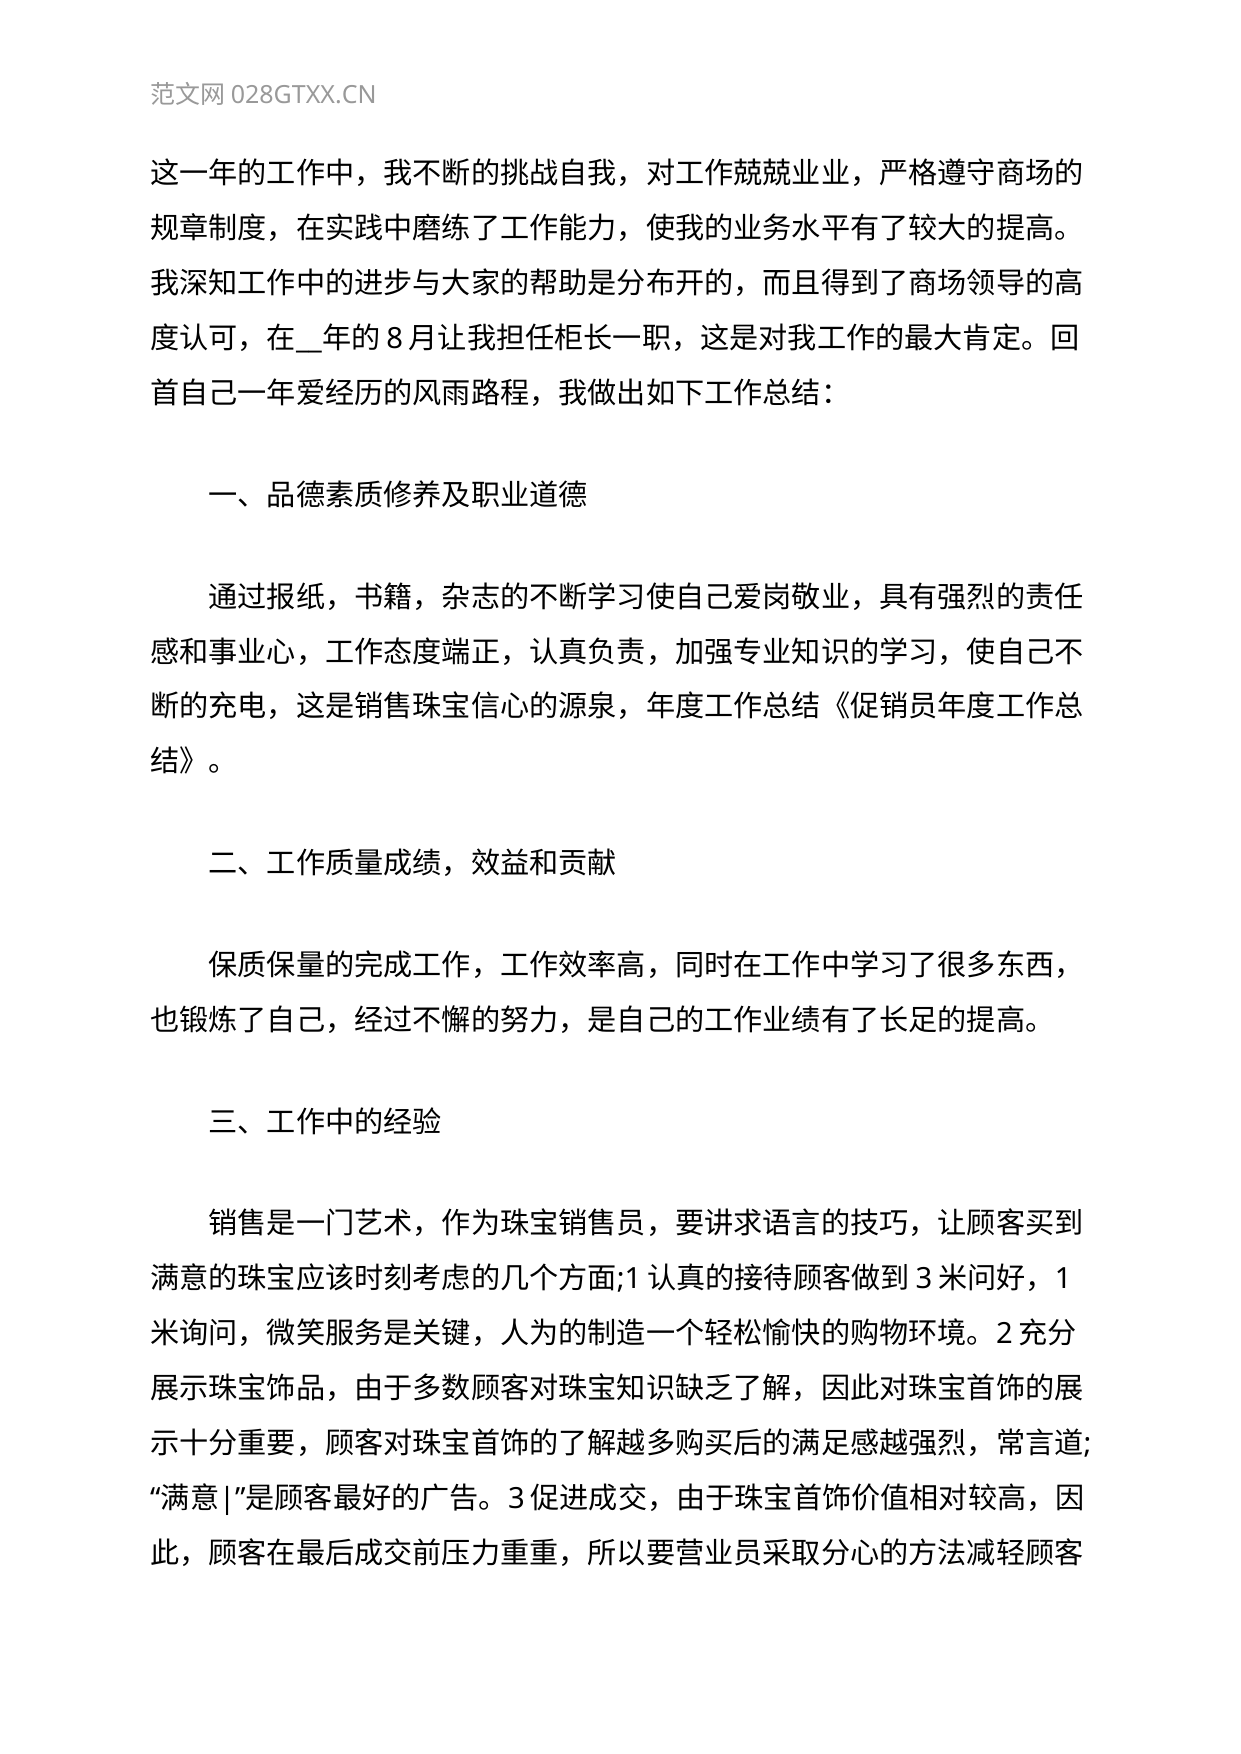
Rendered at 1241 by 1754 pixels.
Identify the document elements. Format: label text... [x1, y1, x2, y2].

text 三、工作中的经验 [150, 1098, 1090, 1140]
text 保质保量的完成工作，工作效率高，同时在工作中学习了很多东西，也锻炼了自己，经过不懈的努力，是自己的工作业绩有了长足的提高。 [150, 941, 1090, 1039]
text 通过报纸，书籍，杂志的不断学习使自己爱岗敬业，具有强烈的责任感和事业心，工作态度端正，认真负责，加强专业知识的学习，使自己不断的充电，这是销售珠宝信心的源泉，年度工作总结《促销员年度工作总结》。 [150, 573, 1090, 780]
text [150, 150, 1090, 412]
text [150, 1200, 1090, 1572]
text 一、品德素质修养及职业道德 [150, 471, 1090, 514]
text 二、工作质量成绩，效益和贡献 [150, 840, 1090, 882]
